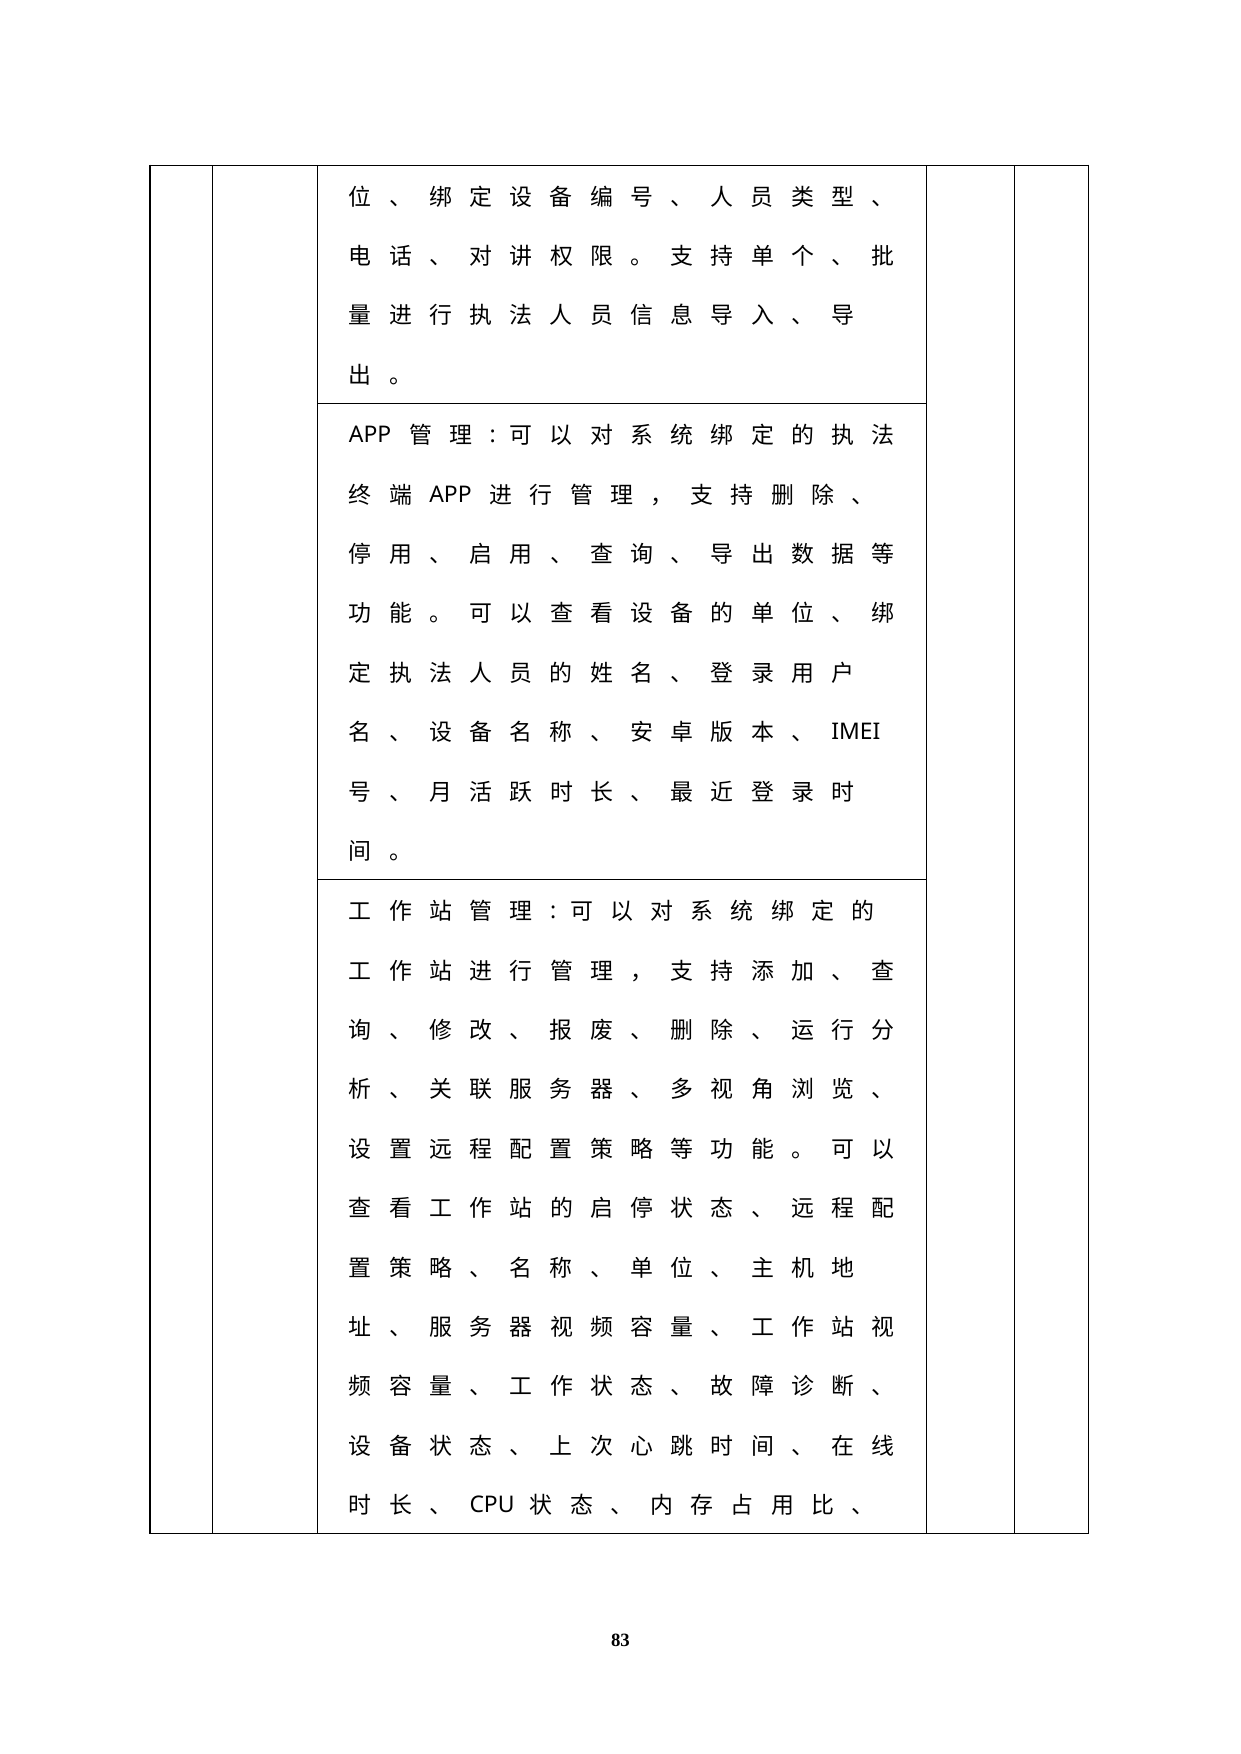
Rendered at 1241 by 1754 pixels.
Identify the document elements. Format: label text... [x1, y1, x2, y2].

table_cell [318, 880, 926, 1533]
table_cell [318, 166, 926, 403]
table_cell APP管理:可以对系统绑定的执法终端APP进行管理，支持删除、停用、启用、查询、导出数据等功能。可以查看设备的单位、绑定执法人员的姓名、登录用户名、设备名称、安卓版本、IMEI号、月活跃时长、最近登录时间。 [318, 404, 926, 879]
